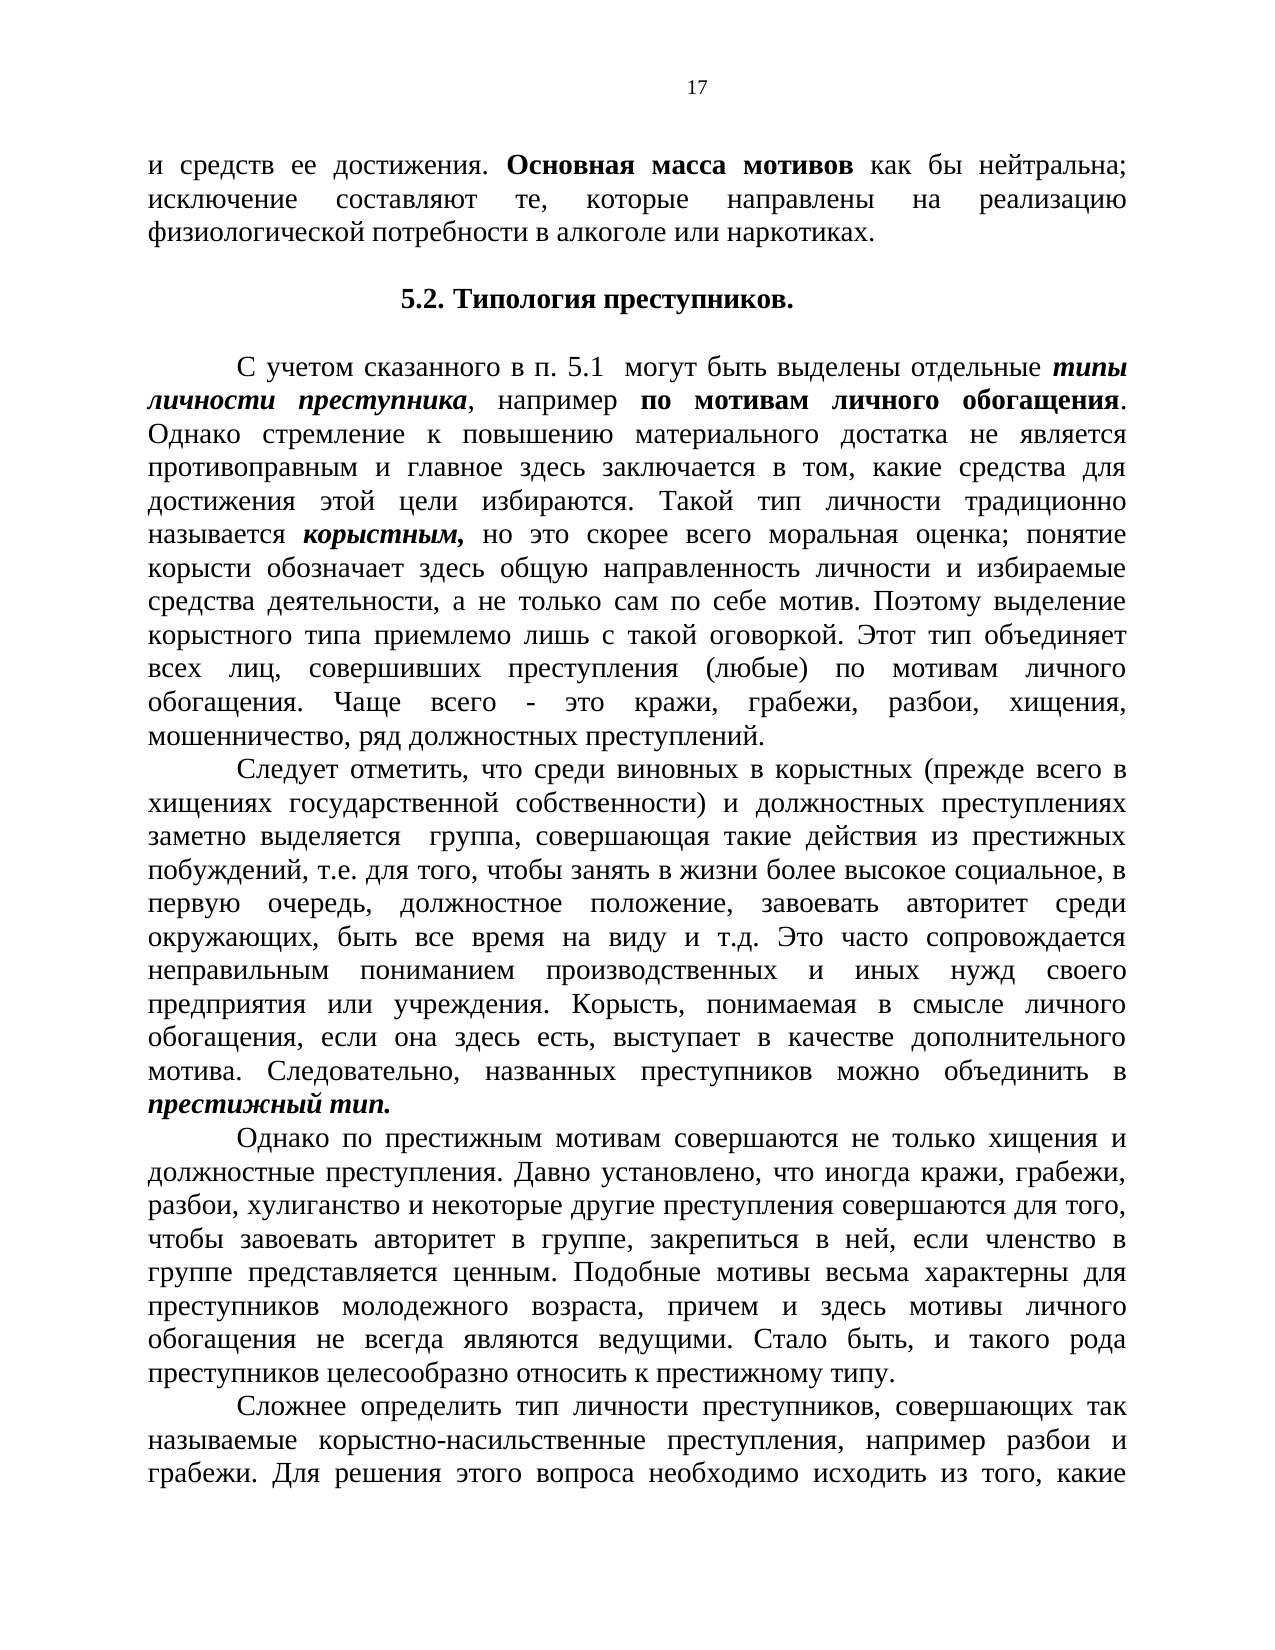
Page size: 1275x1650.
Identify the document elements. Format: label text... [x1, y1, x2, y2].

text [148, 148, 1127, 248]
text Однако по престижным мотивам совершаются не только хищения и должностные преступления. Давно установлено, что иногда кражи, грабежи, разбои, хулиганство и некоторые другие преступления совершаются для того, чтобы завоевать авторитет в группе, закрепиться в ней, если членство в группе представляется ценным. Подобные мотивы весьма характерны для преступников молодежного возраста, причем и здесь мотивы личного обогащения не всегда являются ведущими. Стало быть, и такого рода преступников целесообразно относить к престижному типу. [148, 1120, 1127, 1389]
text Следует отметить, что среди виновных в корыстных (прежде всего в хищениях государственной собственности) и должностных преступлениях заметно выделяется группа, совершающая такие действия из престижных побуждений, т.е. для того, чтобы занять в жизни более высокое социальное, в первую очередь, должностное положение, завоевать авторитет среди окружающих, быть все время на виду и т.д. Это часто сопровождается неправильным пониманием производственных и иных нужд своего предприятия или учреждения. Корысть, понимаемая в смысле личного обогащения, если она здесь есть, выступает в качестве дополнительного мотива. Следовательно, названных преступников можно объединить в престижный тип. [148, 751, 1127, 1120]
text С учетом сказанного в п. 5.1 могут быть выделены отдельные типы личности преступника, например по мотивам личного обогащения. Однако стремление к повышению материального достатка не является противоправным и главное здесь заключается в том, какие средства для достижения этой цели избираются. Такой тип личности традиционно называется корыстным, но это скорее всего моральная оценка; понятие корысти обозначает здесь общую направленность личности и избираемые средства деятельности, а не только сам по себе мотив. Поэтому выделение корыстного типа приемлемо лишь с такой оговоркой. Этот тип объединяет всех лиц, совершивших преступления (любые) по мотивам личного обогащения. Чаще всего - это кражи, грабежи, разбои, хищения, мошенничество, ряд должностных преступлений. [148, 349, 1127, 751]
text 5.2. Типология преступников. [148, 282, 1127, 315]
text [148, 1389, 1127, 1489]
